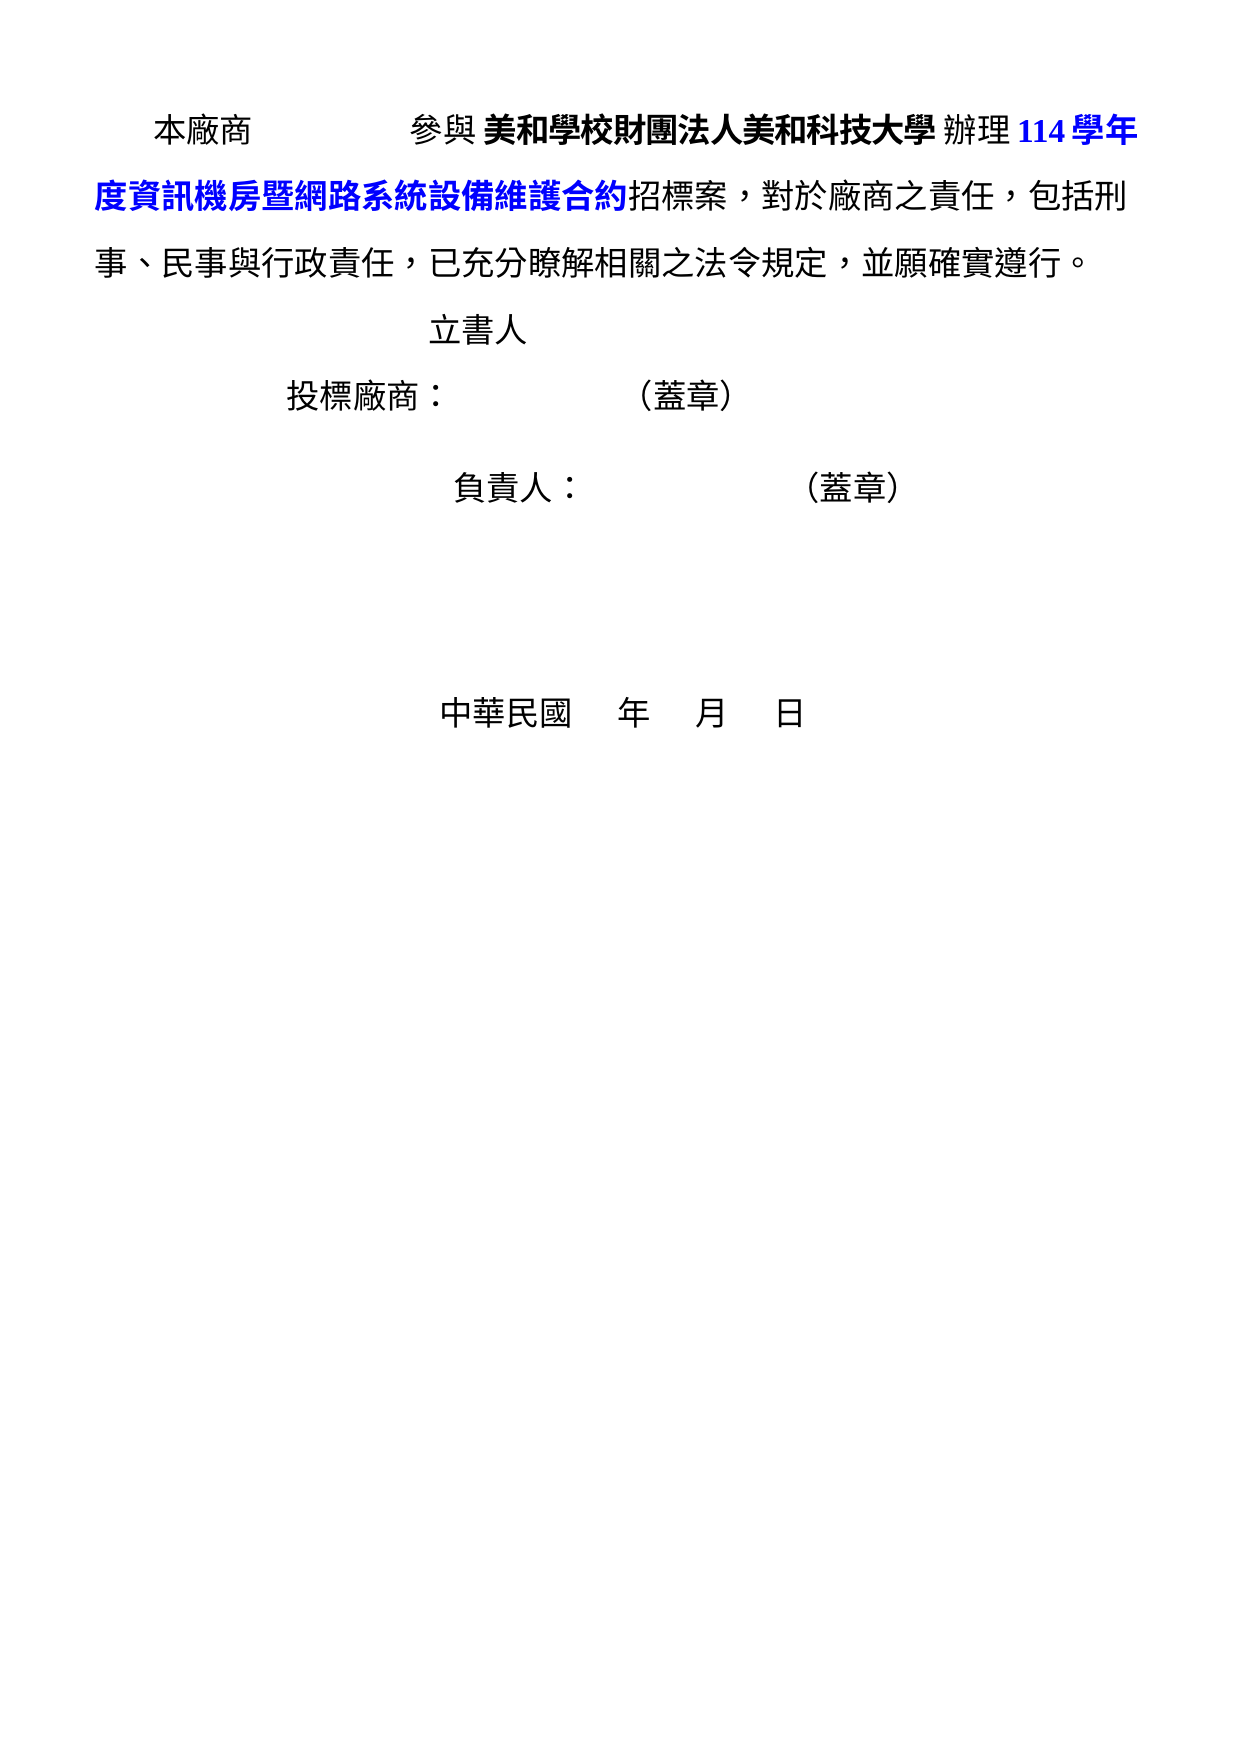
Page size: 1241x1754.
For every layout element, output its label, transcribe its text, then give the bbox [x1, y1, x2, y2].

text 本廠商 參與 美和學校財團法人美和科技大學 辦理114學年度資訊機房暨網路系統設備維護合約招標案，對於廠商之責任，包括刑事、民事與行政責任，已充分瞭解相關之法令規定，並願確實遵行。 [94, 89, 1152, 289]
text 投標廠商： （蓋章） [94, 355, 1152, 422]
text 立書人 [194, 289, 1152, 355]
text 負責人： （蓋章） [94, 447, 1152, 514]
text 中華民國 年 月 日 [94, 672, 1152, 739]
